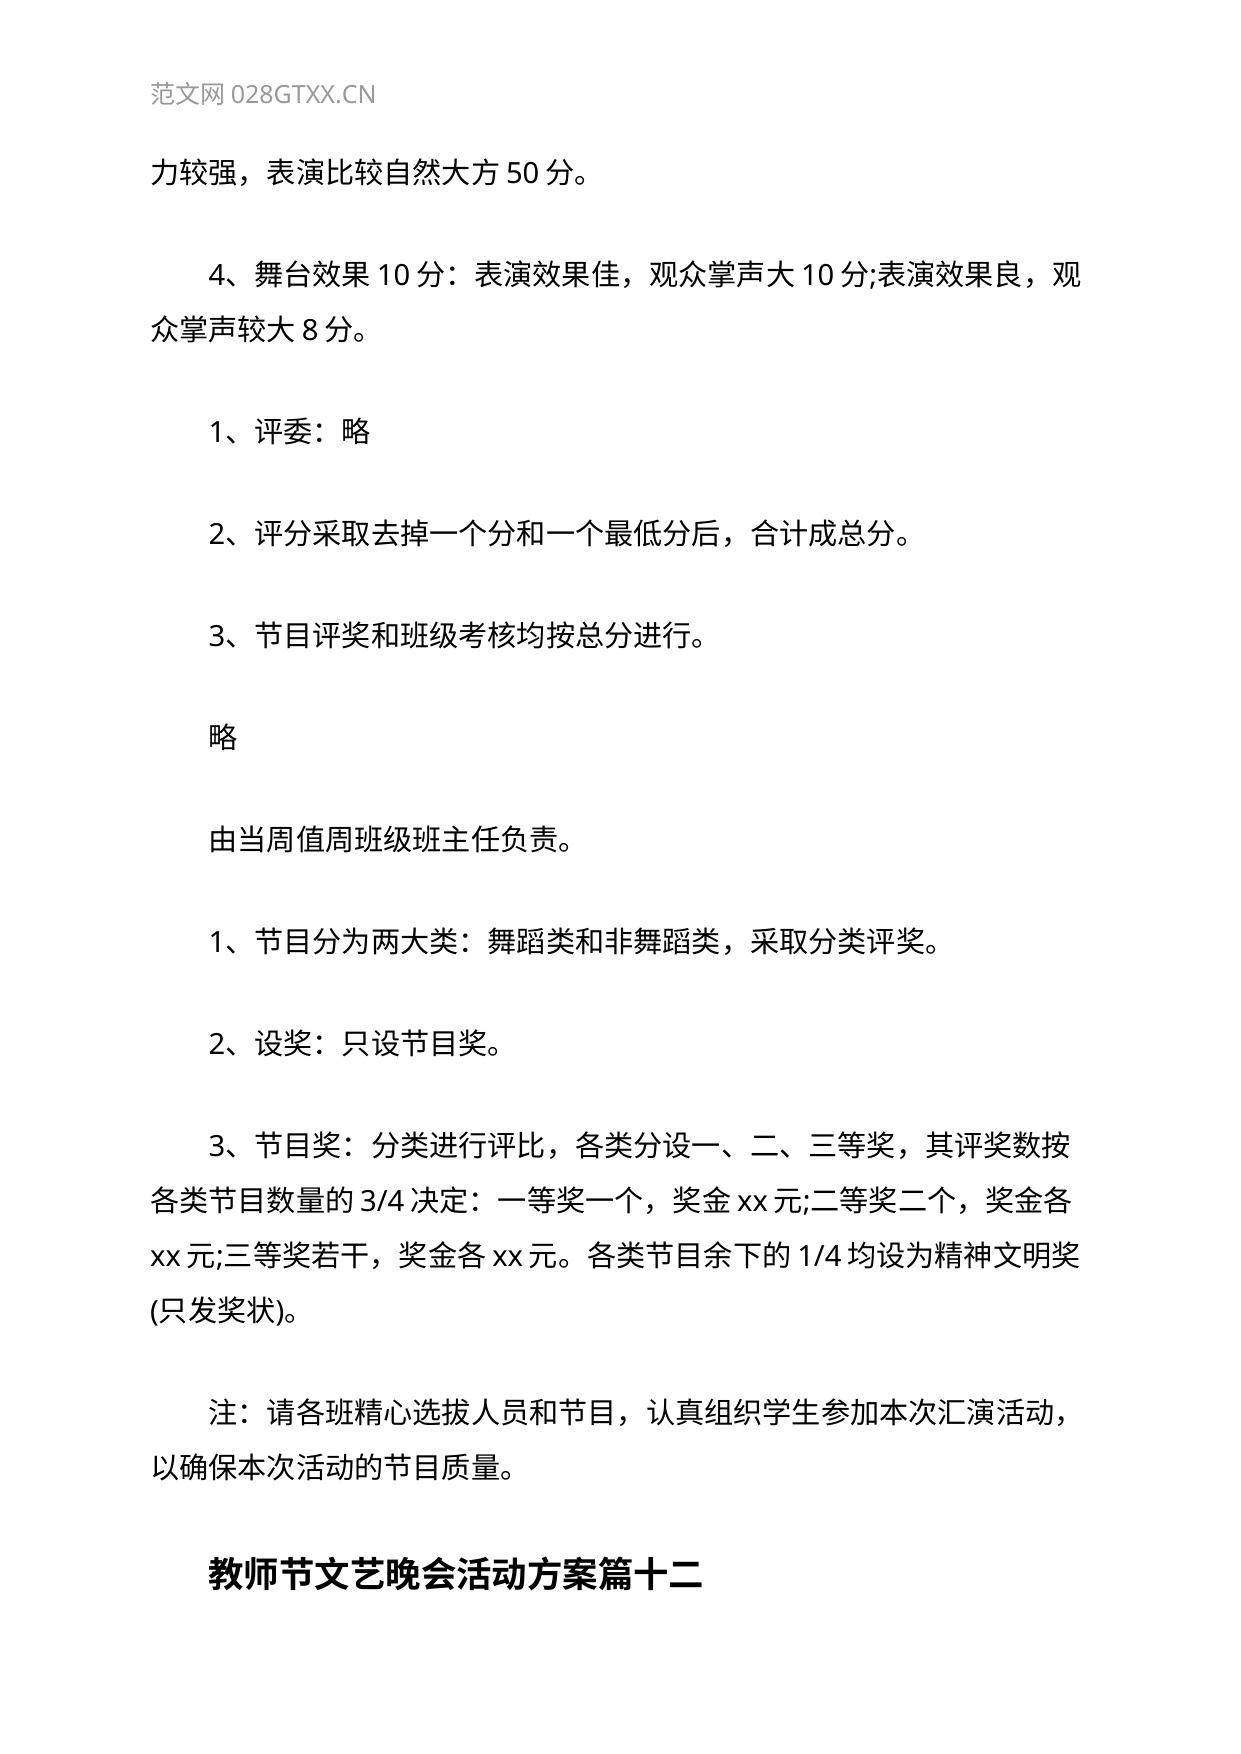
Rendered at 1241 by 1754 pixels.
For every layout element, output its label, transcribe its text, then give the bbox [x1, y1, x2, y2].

text 4、舞台效果10分：表演效果佳，观众掌声大10分;表演效果良，观众掌声较大8分。 [150, 252, 1090, 349]
text 1、评委：略 [150, 409, 1090, 451]
text 教师节文艺晚会活动方案篇十二 [150, 1546, 1090, 1597]
text 略 [150, 715, 1090, 757]
text 3、节目评奖和班级考核均按总分进行。 [150, 613, 1090, 655]
text 注：请各班精心选拔人员和节目，认真组织学生参加本次汇演活动，以确保本次活动的节目质量。 [150, 1389, 1090, 1487]
text 3、节目奖：分类进行评比，各类分设一、二、三等奖，其评奖数按各类节目数量的3/4决定：一等奖一个，奖金xx元;二等奖二个，奖金各xx元;三等奖若干，奖金各xx元。各类节目余下的1/4均设为精神文明奖(只发奖状)。 [150, 1122, 1090, 1330]
text 2、设奖：只设节目奖。 [150, 1020, 1090, 1063]
text 由当周值周班级班主任负责。 [150, 817, 1090, 859]
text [150, 150, 1090, 192]
text 1、节目分为两大类：舞蹈类和非舞蹈类，采取分类评奖。 [150, 918, 1090, 961]
text 2、评分采取去掉一个分和一个最低分后，合计成总分。 [150, 511, 1090, 553]
